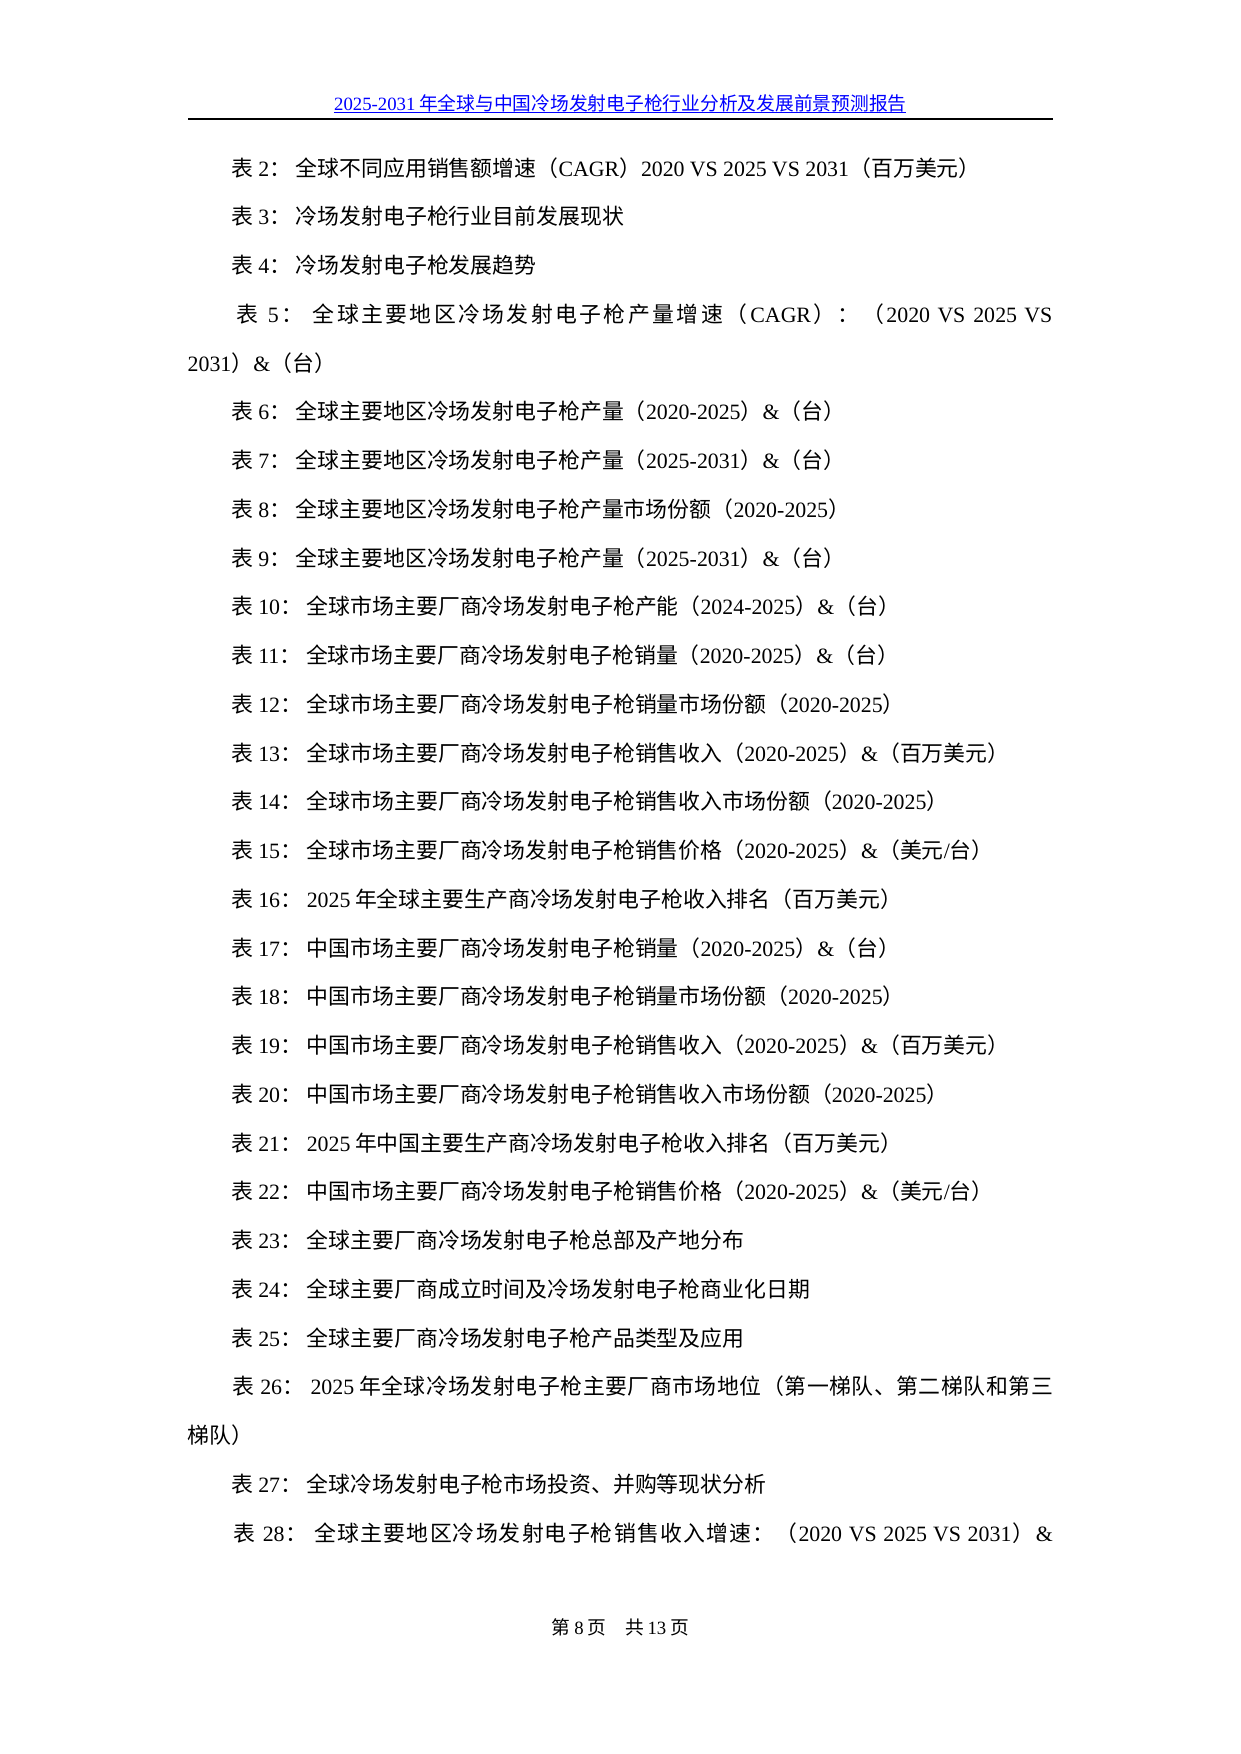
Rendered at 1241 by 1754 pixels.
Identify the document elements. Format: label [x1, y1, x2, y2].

text [187, 150, 1053, 1548]
